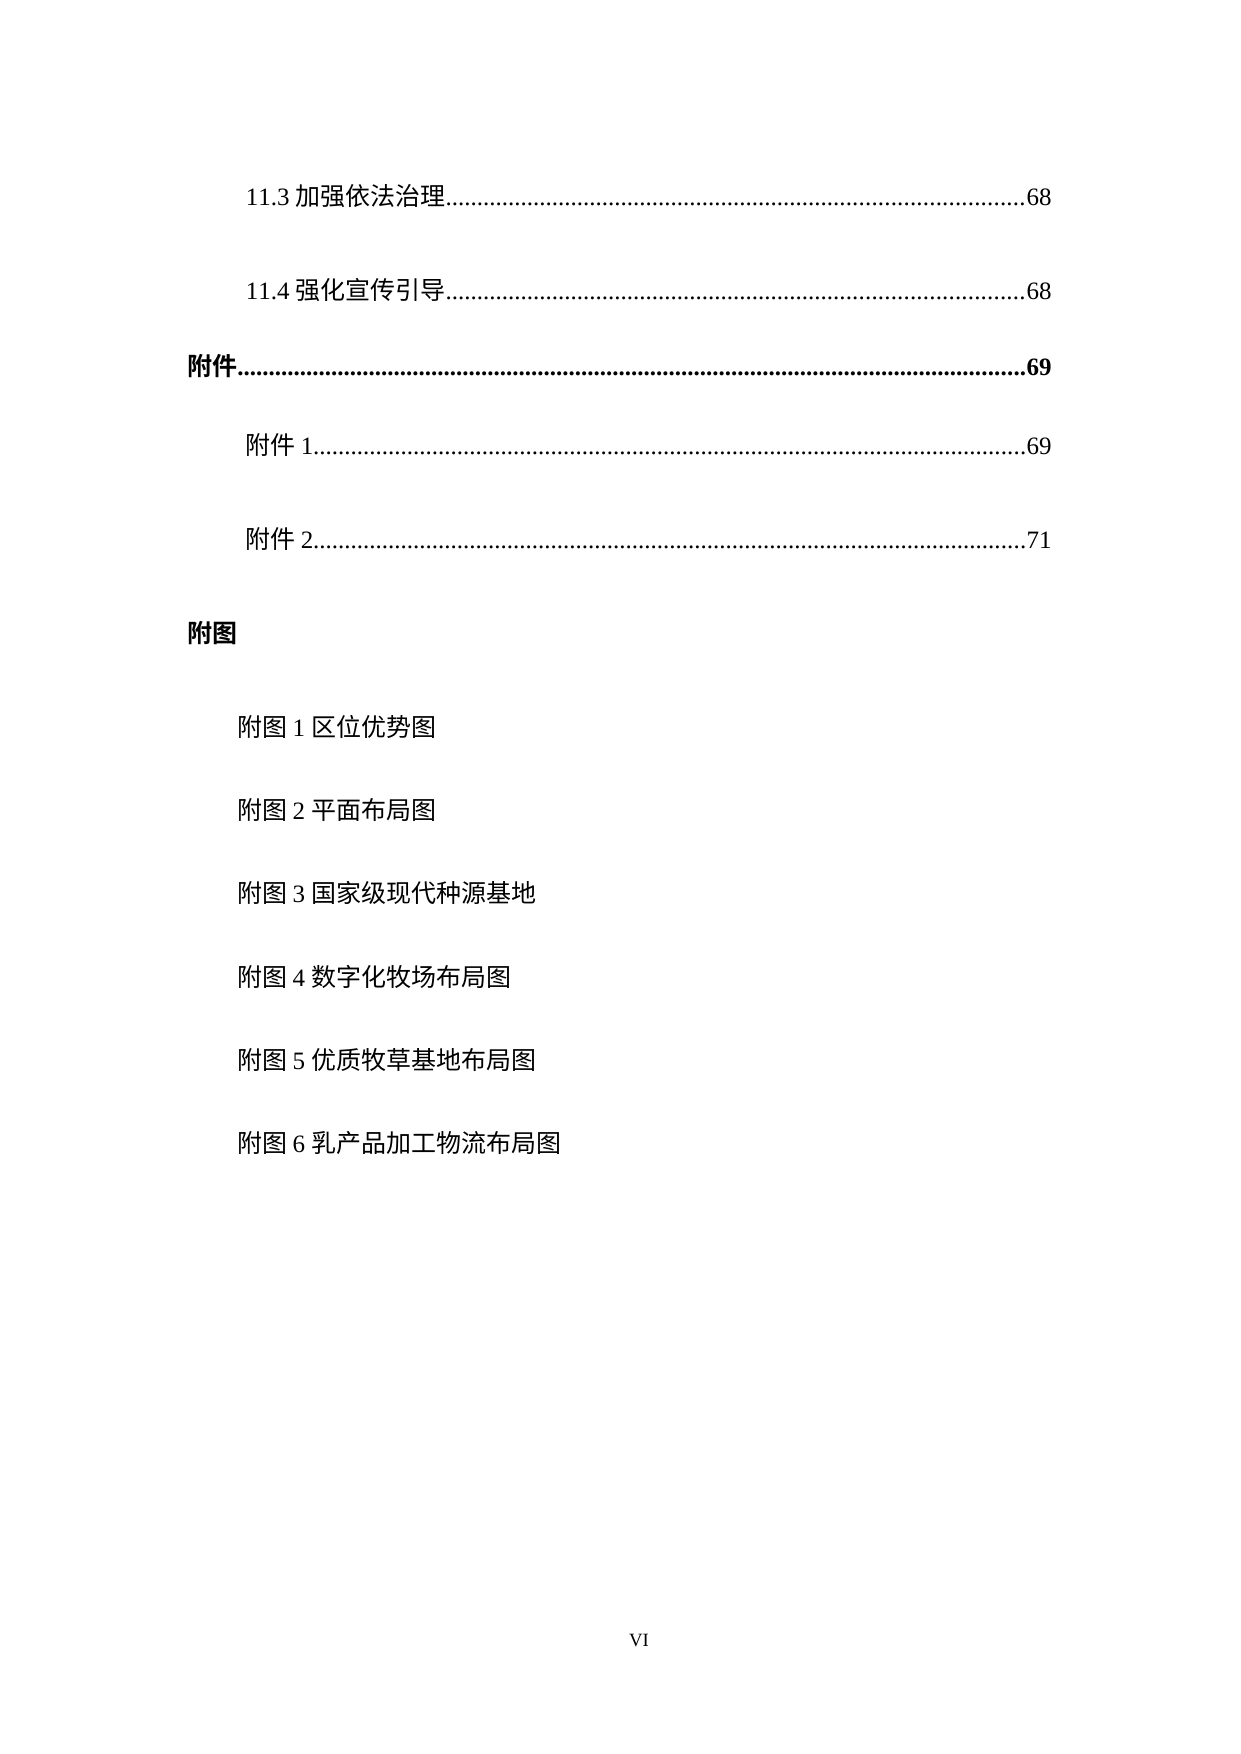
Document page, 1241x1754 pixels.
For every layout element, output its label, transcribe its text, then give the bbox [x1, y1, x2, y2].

text 附图6 乳产品加工物流布局图 [187, 1109, 1053, 1174]
text 附图4 数字化牧场布局图 [187, 943, 1053, 1008]
text 附件1 69 [246, 411, 1053, 476]
text 附件2 71 [246, 505, 1053, 570]
text 11.4 强化宣传引导 68 [246, 256, 1053, 321]
text 附图2 平面布局图 [187, 776, 1053, 841]
text 附图1 区位优势图 [187, 693, 1053, 758]
text 附件 69 [187, 350, 1053, 382]
text 附图 [187, 599, 1053, 664]
text 附图5 优质牧草基地布局图 [187, 1026, 1053, 1091]
text 附图3 国家级现代种源基地 [187, 859, 1053, 924]
text 11.3 加强依法治理 68 [246, 162, 1053, 227]
